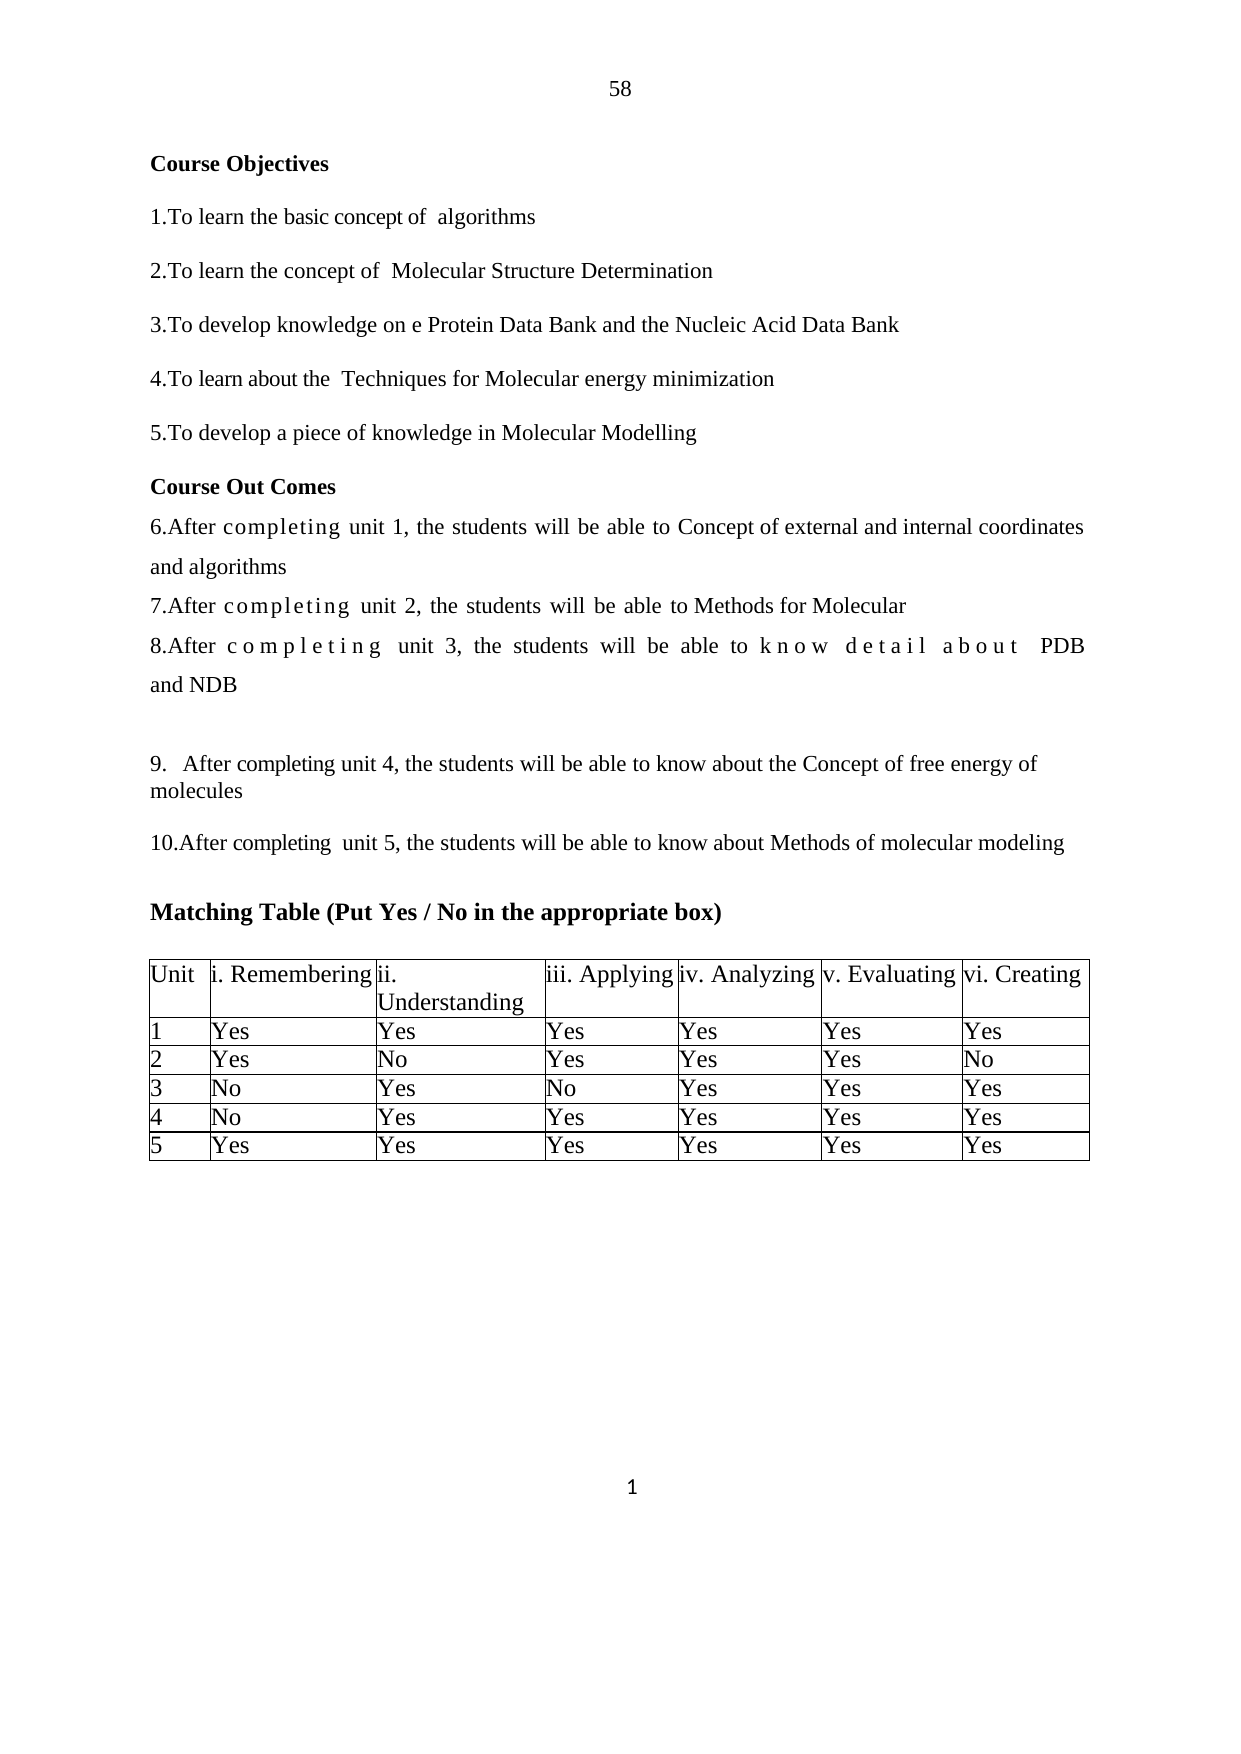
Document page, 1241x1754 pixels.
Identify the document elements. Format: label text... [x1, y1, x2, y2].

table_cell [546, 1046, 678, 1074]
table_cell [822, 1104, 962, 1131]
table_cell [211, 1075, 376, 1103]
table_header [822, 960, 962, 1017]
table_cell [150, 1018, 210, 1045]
text Course Objectives [150, 150, 1090, 176]
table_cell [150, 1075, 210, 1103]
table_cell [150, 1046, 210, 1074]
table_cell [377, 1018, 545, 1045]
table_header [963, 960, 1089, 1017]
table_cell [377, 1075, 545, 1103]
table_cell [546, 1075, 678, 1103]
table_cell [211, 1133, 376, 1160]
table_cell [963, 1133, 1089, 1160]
list 1.To learn the basic concept of algorithms [150, 203, 1090, 230]
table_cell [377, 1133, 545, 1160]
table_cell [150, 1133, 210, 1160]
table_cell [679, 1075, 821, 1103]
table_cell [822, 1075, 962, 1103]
list 6.After completing unit 1, the students will be able to Concept of external and internal coordinates and algorithms [150, 513, 1090, 579]
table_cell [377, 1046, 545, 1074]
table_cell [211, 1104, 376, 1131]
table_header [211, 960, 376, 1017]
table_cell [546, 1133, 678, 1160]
list After completing unit 4, the students will be able to know about the Concept of free energy of molecules [150, 750, 1090, 803]
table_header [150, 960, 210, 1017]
list 2.To learn the concept of Molecular Structure Determination [150, 257, 1090, 284]
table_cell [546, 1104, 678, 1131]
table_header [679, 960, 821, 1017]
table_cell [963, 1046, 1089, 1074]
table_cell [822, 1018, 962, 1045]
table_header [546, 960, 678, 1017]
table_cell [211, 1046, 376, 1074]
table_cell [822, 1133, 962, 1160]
list 8.After completing unit 3, the students will be able to know detail about PDB and NDB [150, 632, 1090, 698]
subtitle Matching Table (Put Yes / No in the appropriate box) [150, 897, 1090, 926]
list 4.To learn about the Techniques for Molecular energy minimization [150, 365, 1090, 391]
list 5.To develop a piece of knowledge in Molecular Modelling [150, 419, 1090, 445]
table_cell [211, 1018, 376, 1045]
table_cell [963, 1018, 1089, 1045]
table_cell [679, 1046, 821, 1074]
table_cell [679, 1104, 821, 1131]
list 3.To develop knowledge on e Protein Data Bank and the Nucleic Acid Data Bank [150, 311, 1090, 337]
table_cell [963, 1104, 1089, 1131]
list 10.After completing unit 5, the students will be able to know about Methods of molecular modeling [150, 829, 1090, 856]
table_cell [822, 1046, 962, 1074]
list 7.After completing unit 2, the students will be able to Methods for Molecular [150, 592, 1090, 619]
subtitle Course Out Comes [150, 473, 1090, 500]
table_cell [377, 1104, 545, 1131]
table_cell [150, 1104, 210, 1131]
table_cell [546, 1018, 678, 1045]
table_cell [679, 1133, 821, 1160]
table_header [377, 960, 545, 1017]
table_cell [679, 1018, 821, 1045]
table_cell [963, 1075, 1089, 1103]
